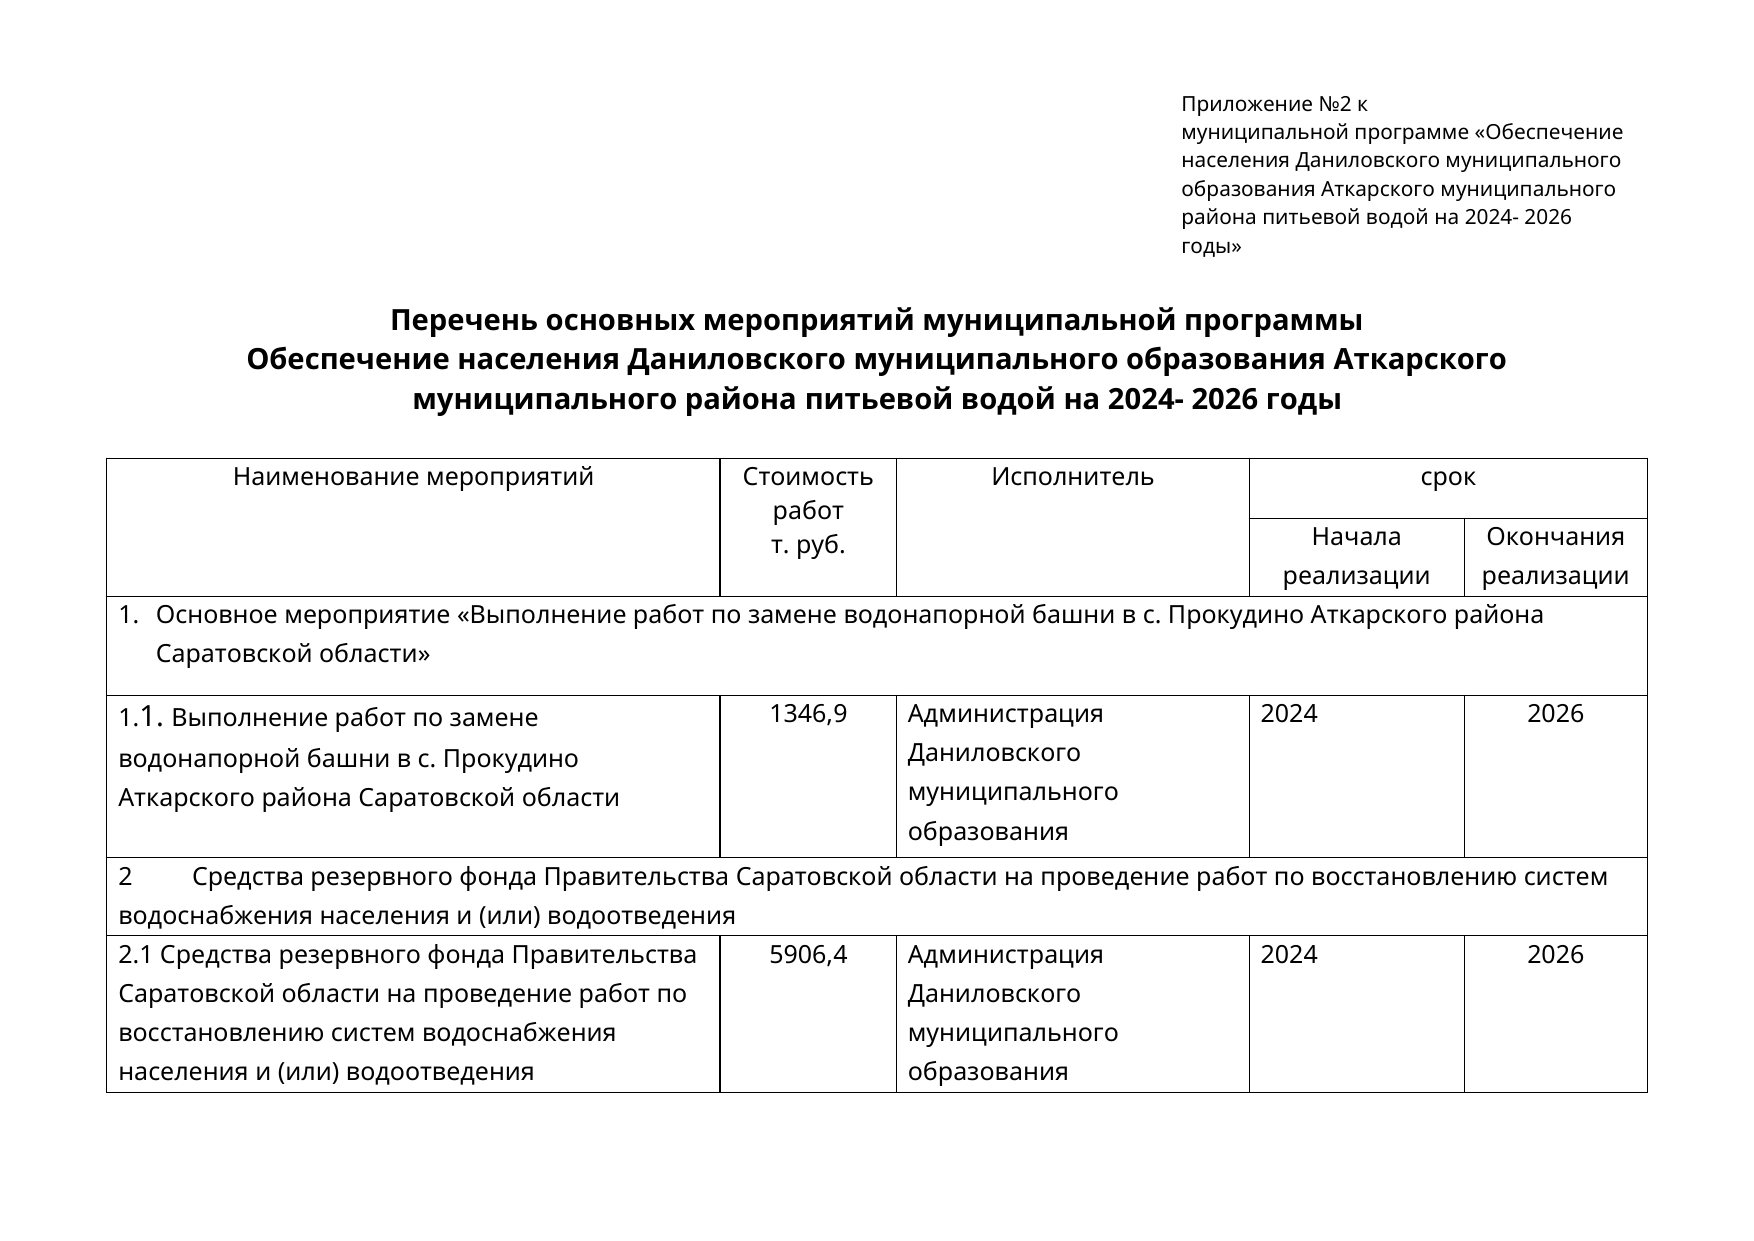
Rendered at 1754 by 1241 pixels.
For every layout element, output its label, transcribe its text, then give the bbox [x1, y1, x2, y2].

table_cell 1.1. Выполнение работ по замене водонапорной башни в с. Прокудино Аткарского района Саратовской области [107, 696, 719, 857]
table_cell Основное мероприятие «Выполнение работ по замене водонапорной башни в с. Прокудино Аткарского района Саратовской области» [107, 597, 1647, 694]
table_cell Администрация Даниловского муниципального образования [897, 936, 1249, 1092]
table_cell Окончания реализации [1465, 519, 1647, 596]
table_cell 2024 [1250, 696, 1464, 857]
table_cell 2026 [1465, 936, 1647, 1092]
table_cell 1346,9 [721, 696, 896, 857]
table_cell 2026 [1465, 696, 1647, 857]
table_cell Администрация Даниловского муниципального образования [897, 696, 1249, 857]
text Перечень основных мероприятий муниципальной программы [118, 299, 1636, 339]
table_header Наименование мероприятий [107, 459, 719, 596]
table_cell Начала реализации [1250, 519, 1464, 596]
table_header Стоимость работ т. руб. [721, 459, 896, 596]
table_cell 2.1 Средства резервного фонда Правительства Саратовской области на проведение работ по восстановлению систем водоснабжения населения и (или) водоотведения [107, 936, 719, 1092]
text муниципальной программе «Обеспечение населения Даниловского муниципального образования Аткарского муниципального района питьевой водой на 2024- 2026 годы» [1181, 117, 1636, 259]
table_cell 2 Средства резервного фонда Правительства Саратовской области на проведение работ по восстановлению систем водоснабжения населения и (или) водоотведения [107, 858, 1647, 935]
table_cell 2024 [1250, 936, 1464, 1092]
text Приложение №2 к [1181, 89, 1636, 117]
table_cell 5906,4 [721, 936, 896, 1092]
table_header срок [1250, 459, 1647, 517]
text Обеспечение населения Даниловского муниципального образования Аткарского муниципального района питьевой водой на 2024- 2026 годы [118, 339, 1636, 418]
table_header Исполнитель [897, 459, 1249, 596]
